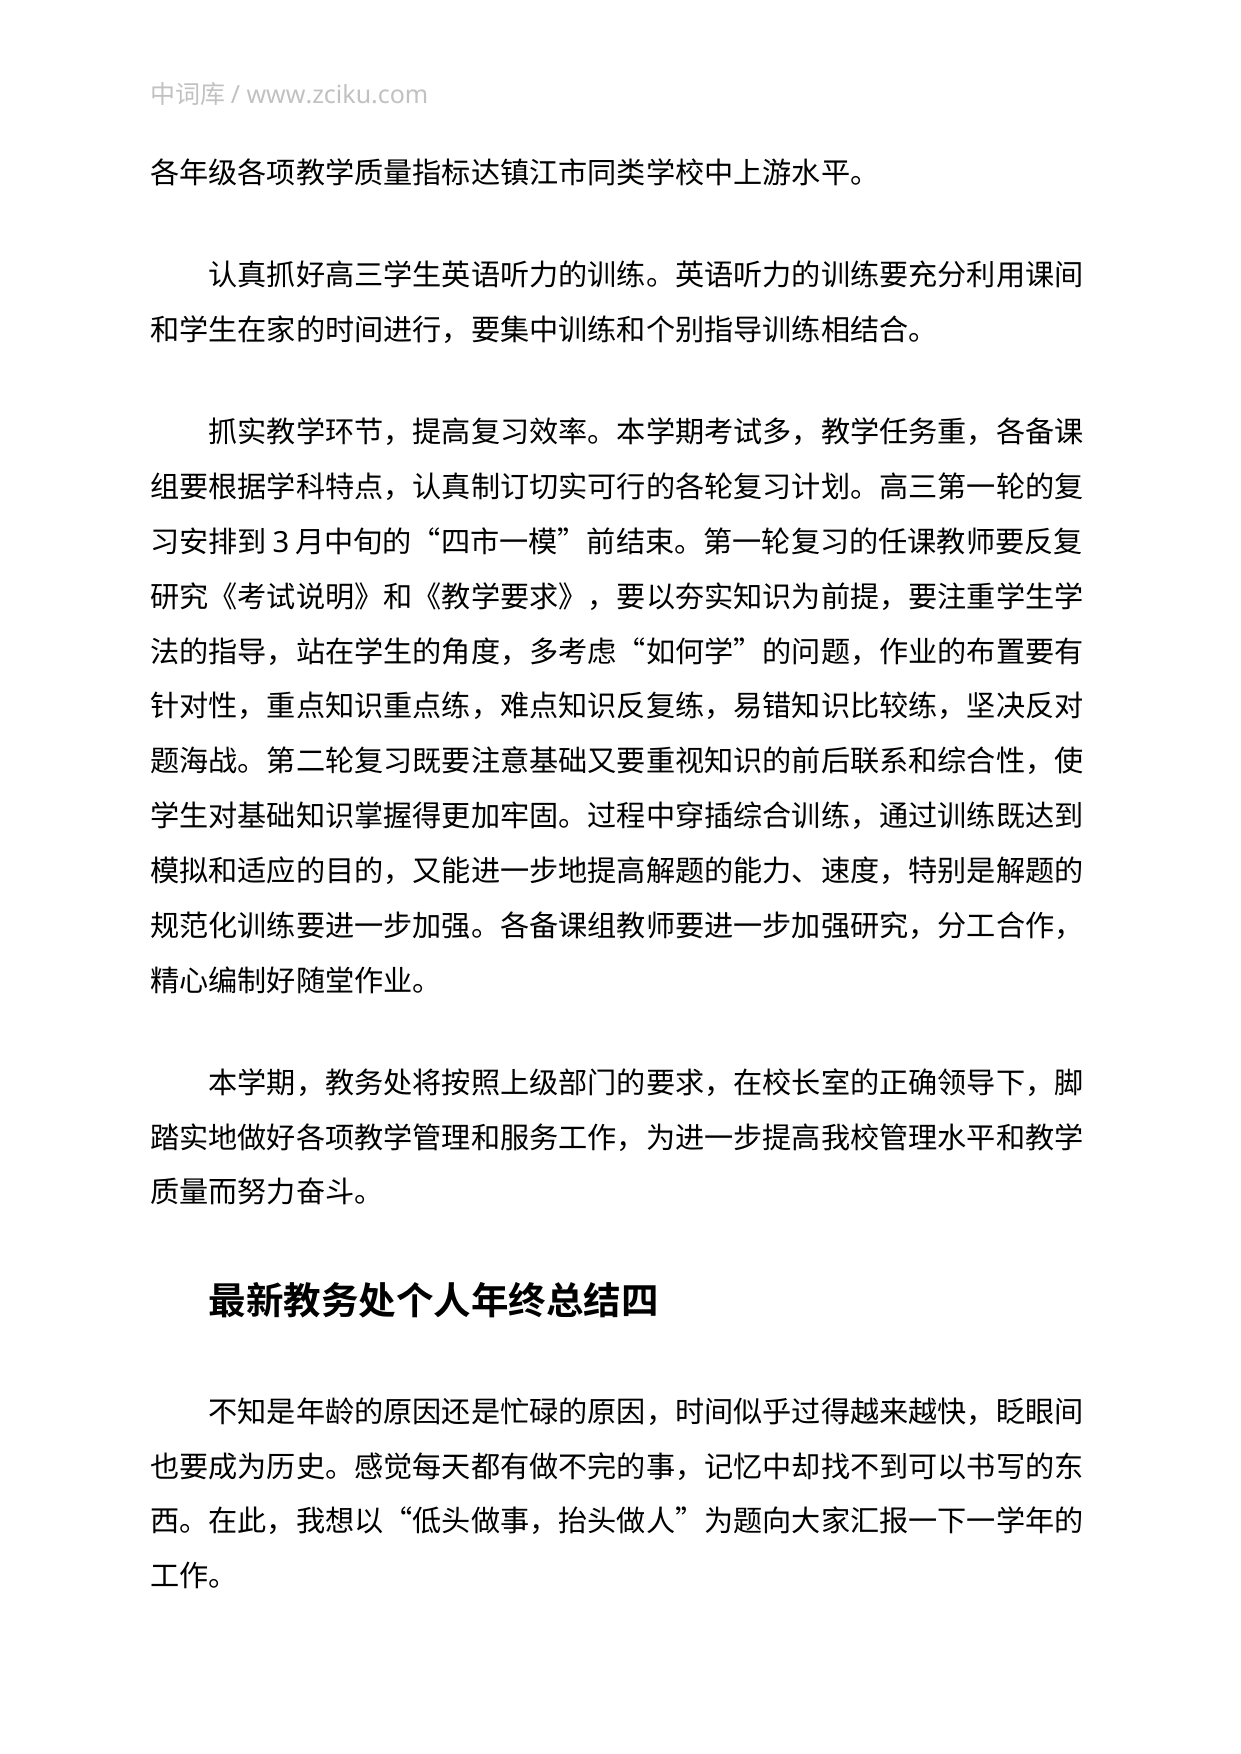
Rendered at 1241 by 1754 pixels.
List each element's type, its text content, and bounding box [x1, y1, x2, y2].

text 认真抓好高三学生英语听力的训练。英语听力的训练要充分利用课间和学生在家的时间进行，要集中训练和个别指导训练相结合。 [150, 252, 1090, 349]
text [150, 150, 1090, 192]
text 不知是年龄的原因还是忙碌的原因，时间似乎过得越来越快，眨眼间也要成为历史。感觉每天都有做不完的事，记忆中却找不到可以书写的东西。在此，我想以“低头做事，抬头做人”为题向大家汇报一下一学年的工作。 [150, 1388, 1090, 1595]
text 抓实教学环节，提高复习效率。本学期考试多，教学任务重，各备课组要根据学科特点，认真制订切实可行的各轮复习计划。高三第一轮的复习安排到3月中旬的“四市一模”前结束。第一轮复习的任课教师要反复研究《考试说明》和《教学要求》，要以夯实知识为前提，要注重学生学法的指导，站在学生的角度，多考虑“如何学”的问题，作业的布置要有针对性，重点知识重点练，难点知识反复练，易错知识比较练，坚决反对题海战。第二轮复习既要注意基础又要重视知识的前后联系和综合性，使学生对基础知识掌握得更加牢固。过程中穿插综合训练，通过训练既达到模拟和适应的目的，又能进一步地提高解题的能力、速度，特别是解题的规范化训练要进一步加强。各备课组教师要进一步加强研究，分工合作，精心编制好随堂作业。 [150, 408, 1090, 1000]
text 最新教务处个人年终总结四 [150, 1271, 1090, 1325]
text 本学期，教务处将按照上级部门的要求，在校长室的正确领导下，脚踏实地做好各项教学管理和服务工作，为进一步提高我校管理水平和教学质量而努力奋斗。 [150, 1059, 1090, 1211]
